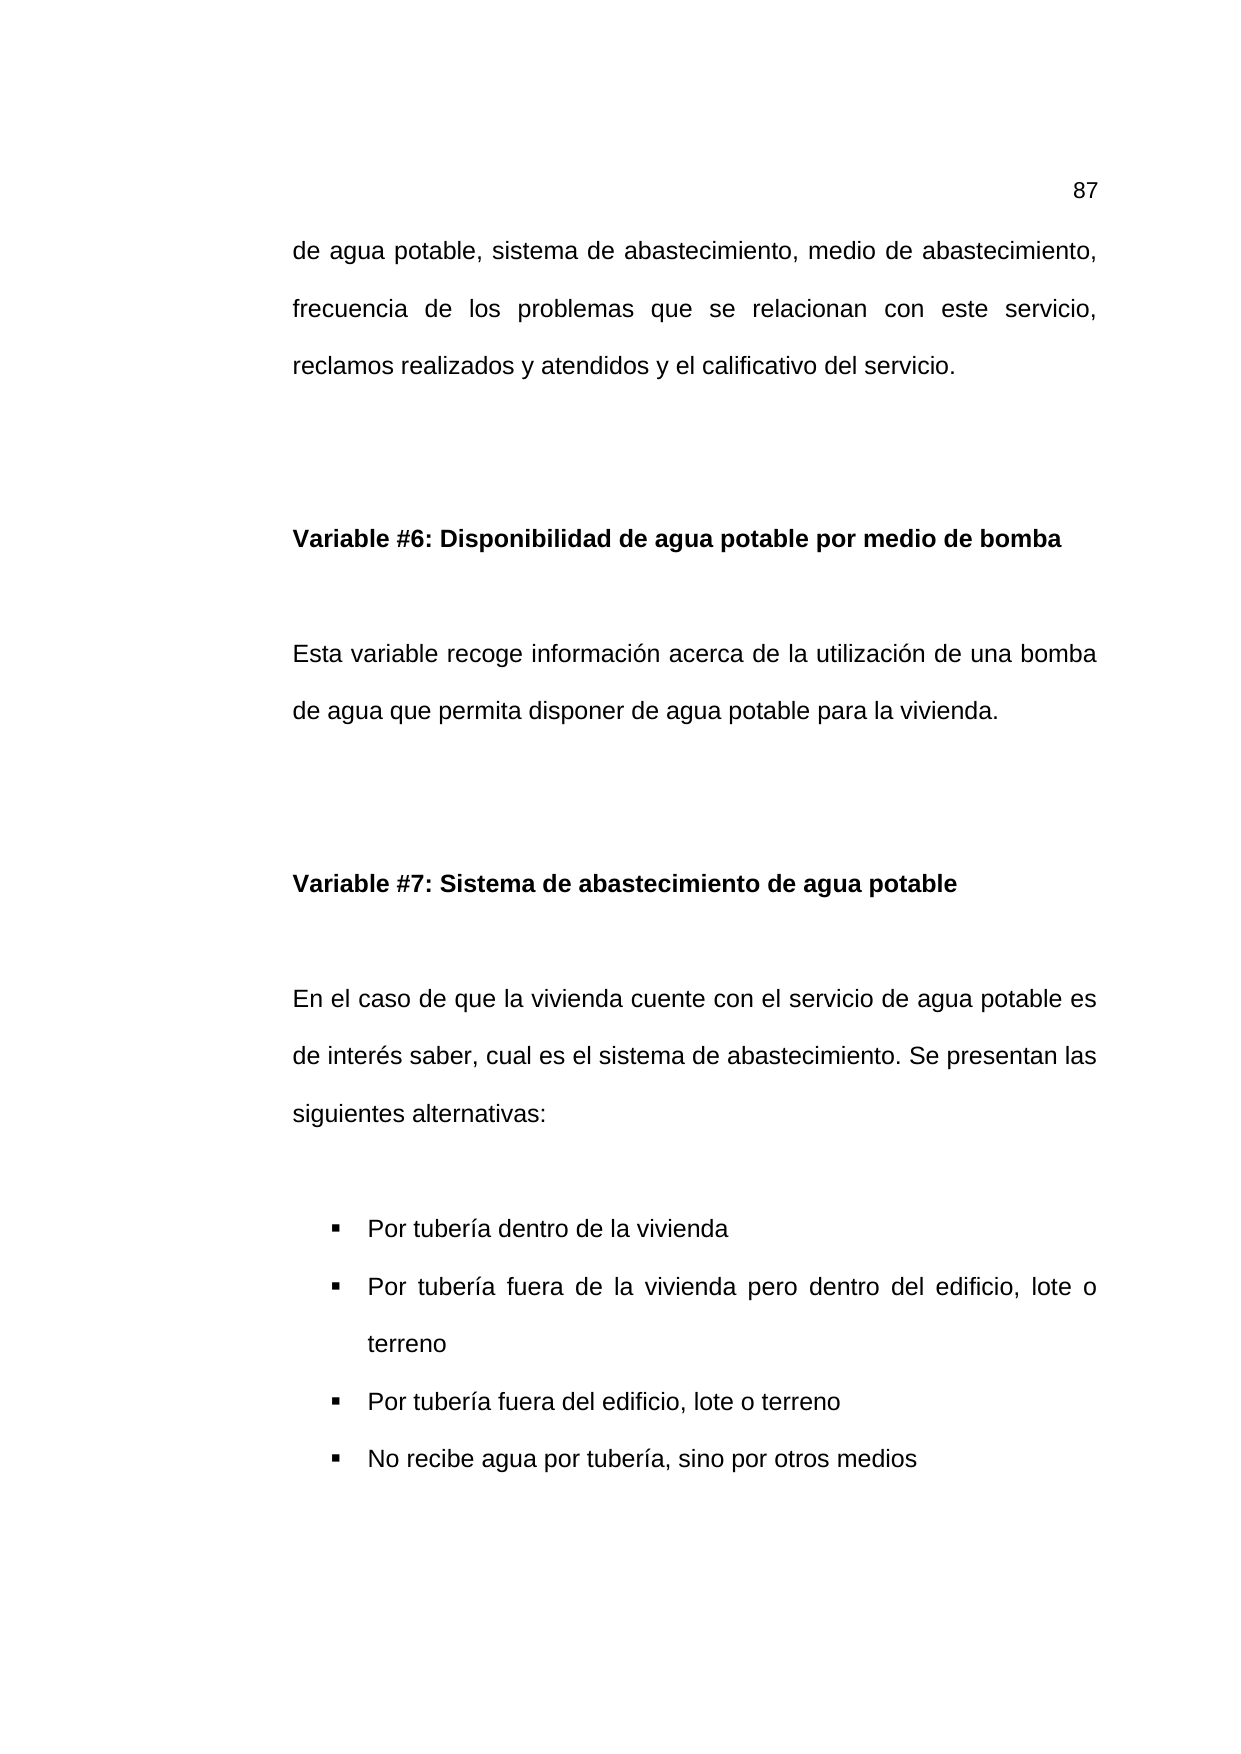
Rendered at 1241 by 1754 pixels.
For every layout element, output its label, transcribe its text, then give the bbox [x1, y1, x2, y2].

list No recibe agua por tubería, sino por otros medios [330, 1444, 1098, 1473]
list Por tubería dentro de la vivienda [330, 1214, 1098, 1243]
list Por tubería fuera de la vivienda pero dentro del edificio, lote o terreno [330, 1271, 1098, 1358]
list Por tubería fuera del edificio, lote o terreno [330, 1387, 1098, 1415]
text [292, 236, 1098, 380]
text En el caso de que la vivienda cuente con el servicio de agua potable es de interés saber, cual es el sistema de abastecimiento. Se presentan las siguientes alternativas: [292, 984, 1098, 1127]
text Variable #7: Sistema de abastecimiento de agua potable [292, 869, 1098, 897]
text Esta variable recoge información acerca de la utilización de una bomba de agua que permita disponer de agua potable para la vivienda. [292, 639, 1098, 725]
text Variable #6: Disponibilidad de agua potable por medio de bomba [292, 524, 1098, 552]
